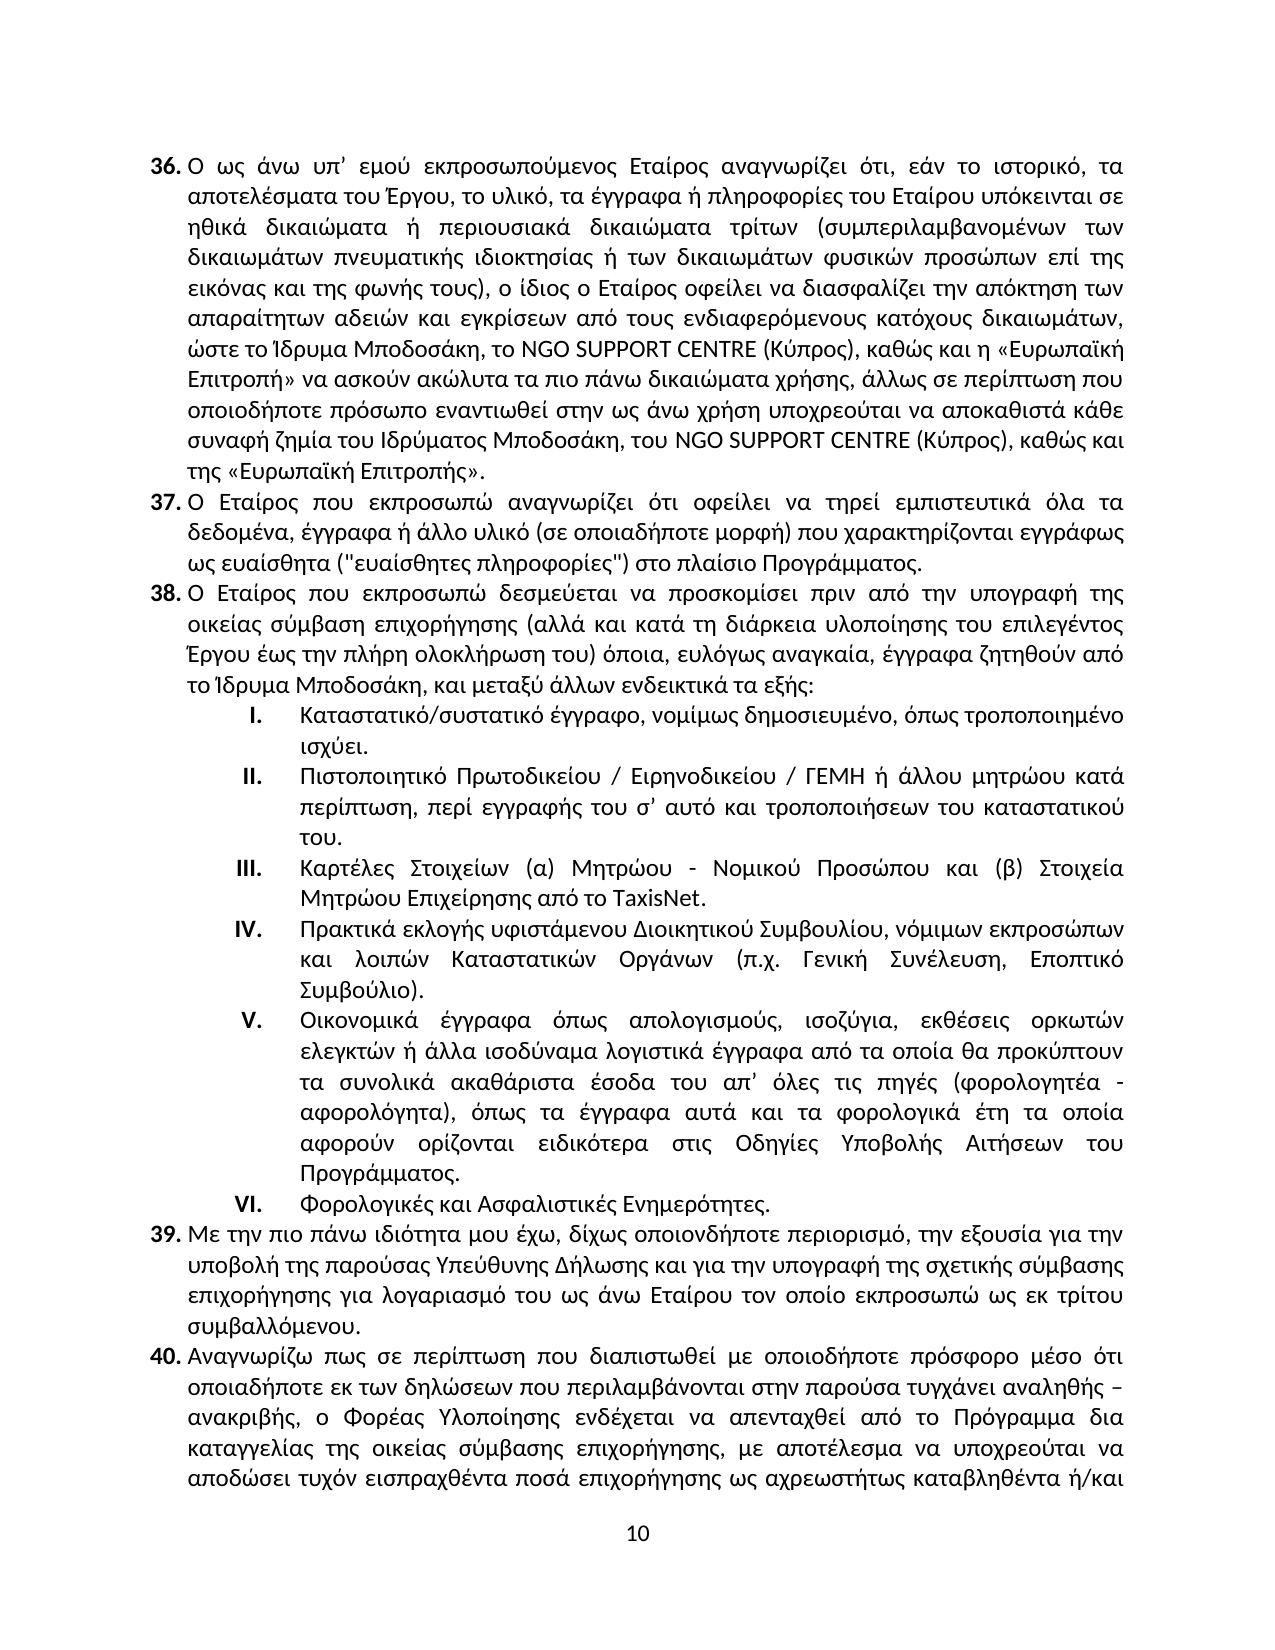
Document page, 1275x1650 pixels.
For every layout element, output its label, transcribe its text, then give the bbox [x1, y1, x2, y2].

list Ο Εταίρος που εκπροσωπώ αναγνωρίζει ότι οφείλει να τηρεί εμπιστευτικά όλα τα δεδομένα, έγγραφα ή άλλο υλικό (σε οποιαδήποτε μορφή) που χαρακτηρίζονται εγγράφως ως ευαίσθητα ("ευαίσθητες πληροφορίες") στο πλαίσιο Προγράμματος. [150, 486, 1125, 577]
list Καρτέλες Στοιχείων (α) Μητρώου - Νομικού Προσώπου και (β) Στοιχεία Μητρώου Επιχείρησης από το TaxisNet. [262, 852, 1125, 913]
list Ο ως άνω υπ’ εμού εκπροσωπούμενος Εταίρος αναγνωρίζει ότι, εάν το ιστορικό, τα αποτελέσματα του Έργου, το υλικό, τα έγγραφα ή πληροφορίες του Εταίρου υπόκεινται σε ηθικά δικαιώματα ή περιουσιακά δικαιώματα τρίτων (συμπεριλαμβανομένων των δικαιωμάτων πνευματικής ιδιοκτησίας ή των δικαιωμάτων φυσικών προσώπων επί της εικόνας και της φωνής τους), ο ίδιος ο Εταίρος οφείλει να διασφαλίζει την απόκτηση των απαραίτητων αδειών και εγκρίσεων από τους ενδιαφερόμενους κατόχους δικαιωμάτων, ώστε το Ίδρυμα Μποδοσάκη, το NGO SUPPORT CENTRE (Κύπρος), καθώς και η «Ευρωπαϊκή Επιτροπή» να ασκούν ακώλυτα τα πιο πάνω δικαιώματα χρήσης, άλλως σε περίπτωση που οποιοδήποτε πρόσωπο εναντιωθεί στην ως άνω χρήση υποχρεούται να αποκαθιστά κάθε συναφή ζημία του Ιδρύματος Μποδοσάκη, του NGO SUPPORT CENTRE (Κύπρος), καθώς και της «Ευρωπαϊκή Επιτροπής». [150, 150, 1125, 486]
list Πιστοποιητικό Πρωτοδικείου / Ειρηνοδικείου / ΓΕΜΗ ή άλλου μητρώου κατά περίπτωση, περί εγγραφής του σ’ αυτό και τροποποιήσεων του καταστατικού του. [262, 760, 1125, 852]
list Ο Εταίρος που εκπροσωπώ δεσμεύεται να προσκομίσει πριν από την υπογραφή της οικείας σύμβαση επιχορήγησης (αλλά και κατά τη διάρκεια υλοποίησης του επιλεγέντος Έργου έως την πλήρη ολοκλήρωση του) όποια, ευλόγως αναγκαία, έγγραφα ζητηθούν από το Ίδρυμα Μποδοσάκη, και μεταξύ άλλων ενδεικτικά τα εξής: [150, 577, 1125, 699]
list Με την πιο πάνω ιδιότητα μου έχω, δίχως οποιονδήποτε περιορισμό, την εξουσία για την υποβολή της παρούσας Υπεύθυνης Δήλωσης και για την υπογραφή της σχετικής σύμβασης επιχορήγησης για λογαριασμό του ως άνω Εταίρου τον οποίο εκπροσωπώ ως εκ τρίτου συμβαλλόμενου. [150, 1218, 1125, 1340]
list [150, 1340, 1125, 1493]
list Οικονομικά έγγραφα όπως απολογισμούς, ισοζύγια, εκθέσεις ορκωτών ελεγκτών ή άλλα ισοδύναμα λογιστικά έγγραφα από τα οποία θα προκύπτουν τα συνολικά ακαθάριστα έσοδα του απ’ όλες τις πηγές (φορολογητέα - αφορολόγητα), όπως τα έγγραφα αυτά και τα φορολογικά έτη τα οποία αφορούν ορίζονται ειδικότερα στις Οδηγίες Υποβολής Αιτήσεων του Προγράμματος. [262, 1004, 1125, 1188]
list Καταστατικό/συστατικό έγγραφο, νομίμως δημοσιευμένο, όπως τροποποιημένο ισχύει. [262, 699, 1125, 760]
list Πρακτικά εκλογής υφιστάμενου Διοικητικού Συμβουλίου, νόμιμων εκπροσώπων και λοιπών Καταστατικών Οργάνων (π.χ. Γενική Συνέλευση, Εποπτικό Συμβούλιο). [262, 913, 1125, 1004]
list Φορολογικές και Ασφαλιστικές Ενημερότητες. [262, 1188, 1125, 1218]
